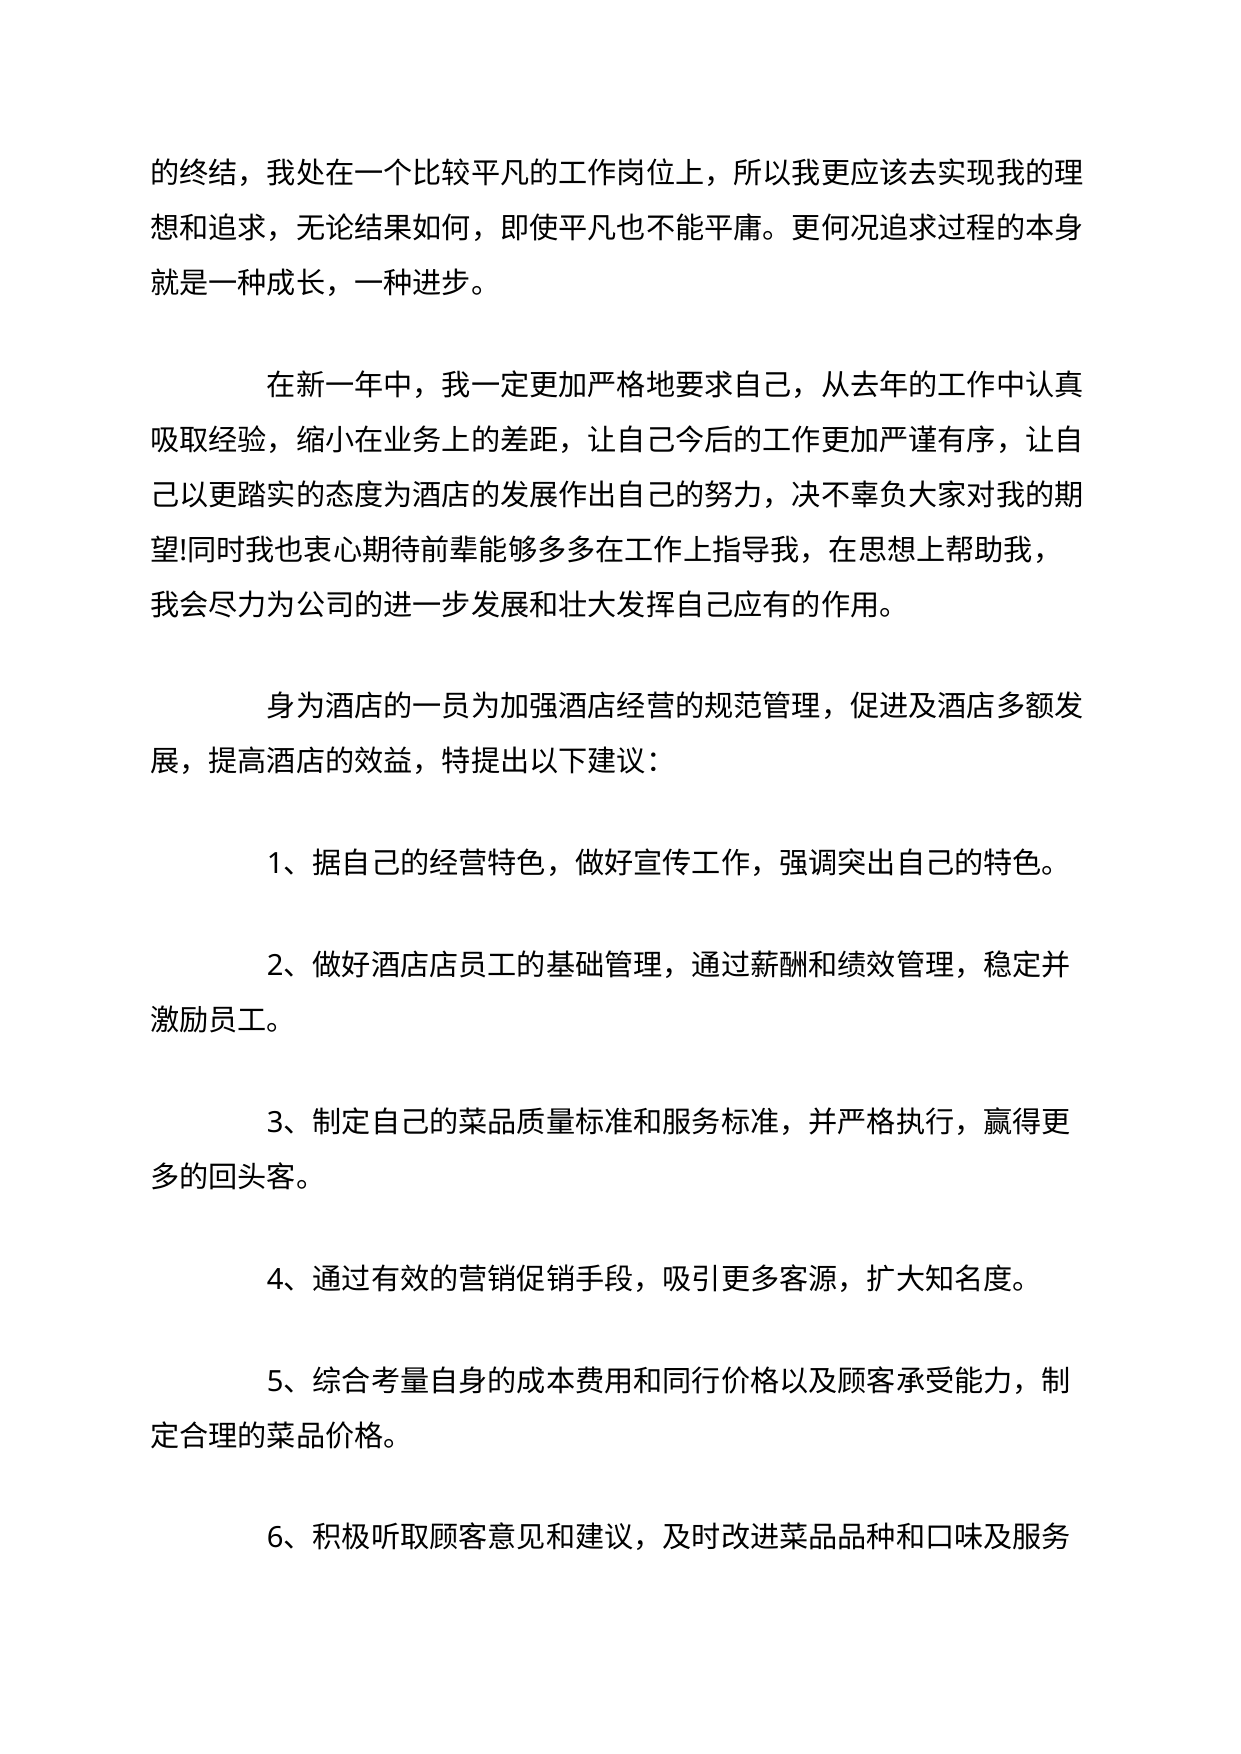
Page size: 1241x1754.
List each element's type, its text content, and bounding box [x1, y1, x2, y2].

text 1、据自己的经营特色，做好宣传工作，强调突出自己的特色。 [150, 840, 1090, 882]
text 身为酒店的一员为加强酒店经营的规范管理，促进及酒店多额发展，提高酒店的效益，特提出以下建议： [150, 683, 1090, 780]
text 4、通过有效的营销促销手段，吸引更多客源，扩大知名度。 [150, 1255, 1090, 1298]
text 5、综合考量自身的成本费用和同行价格以及顾客承受能力，制定合理的菜品价格。 [150, 1357, 1090, 1454]
text 2、做好酒店店员工的基础管理，通过薪酬和绩效管理，稳定并激励员工。 [150, 942, 1090, 1039]
text 3、制定自己的菜品质量标准和服务标准，并严格执行，赢得更多的回头客。 [150, 1098, 1090, 1196]
text 在新一年中，我一定更加严格地要求自己，从去年的工作中认真吸取经验，缩小在业务上的差距，让自己今后的工作更加严谨有序，让自己以更踏实的态度为酒店的发展作出自己的努力，决不辜负大家对我的期望!同时我也衷心期待前辈能够多多在工作上指导我，在思想上帮助我，我会尽力为公司的进一步发展和壮大发挥自己应有的作用。 [150, 362, 1090, 623]
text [150, 150, 1090, 302]
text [150, 1514, 1090, 1556]
